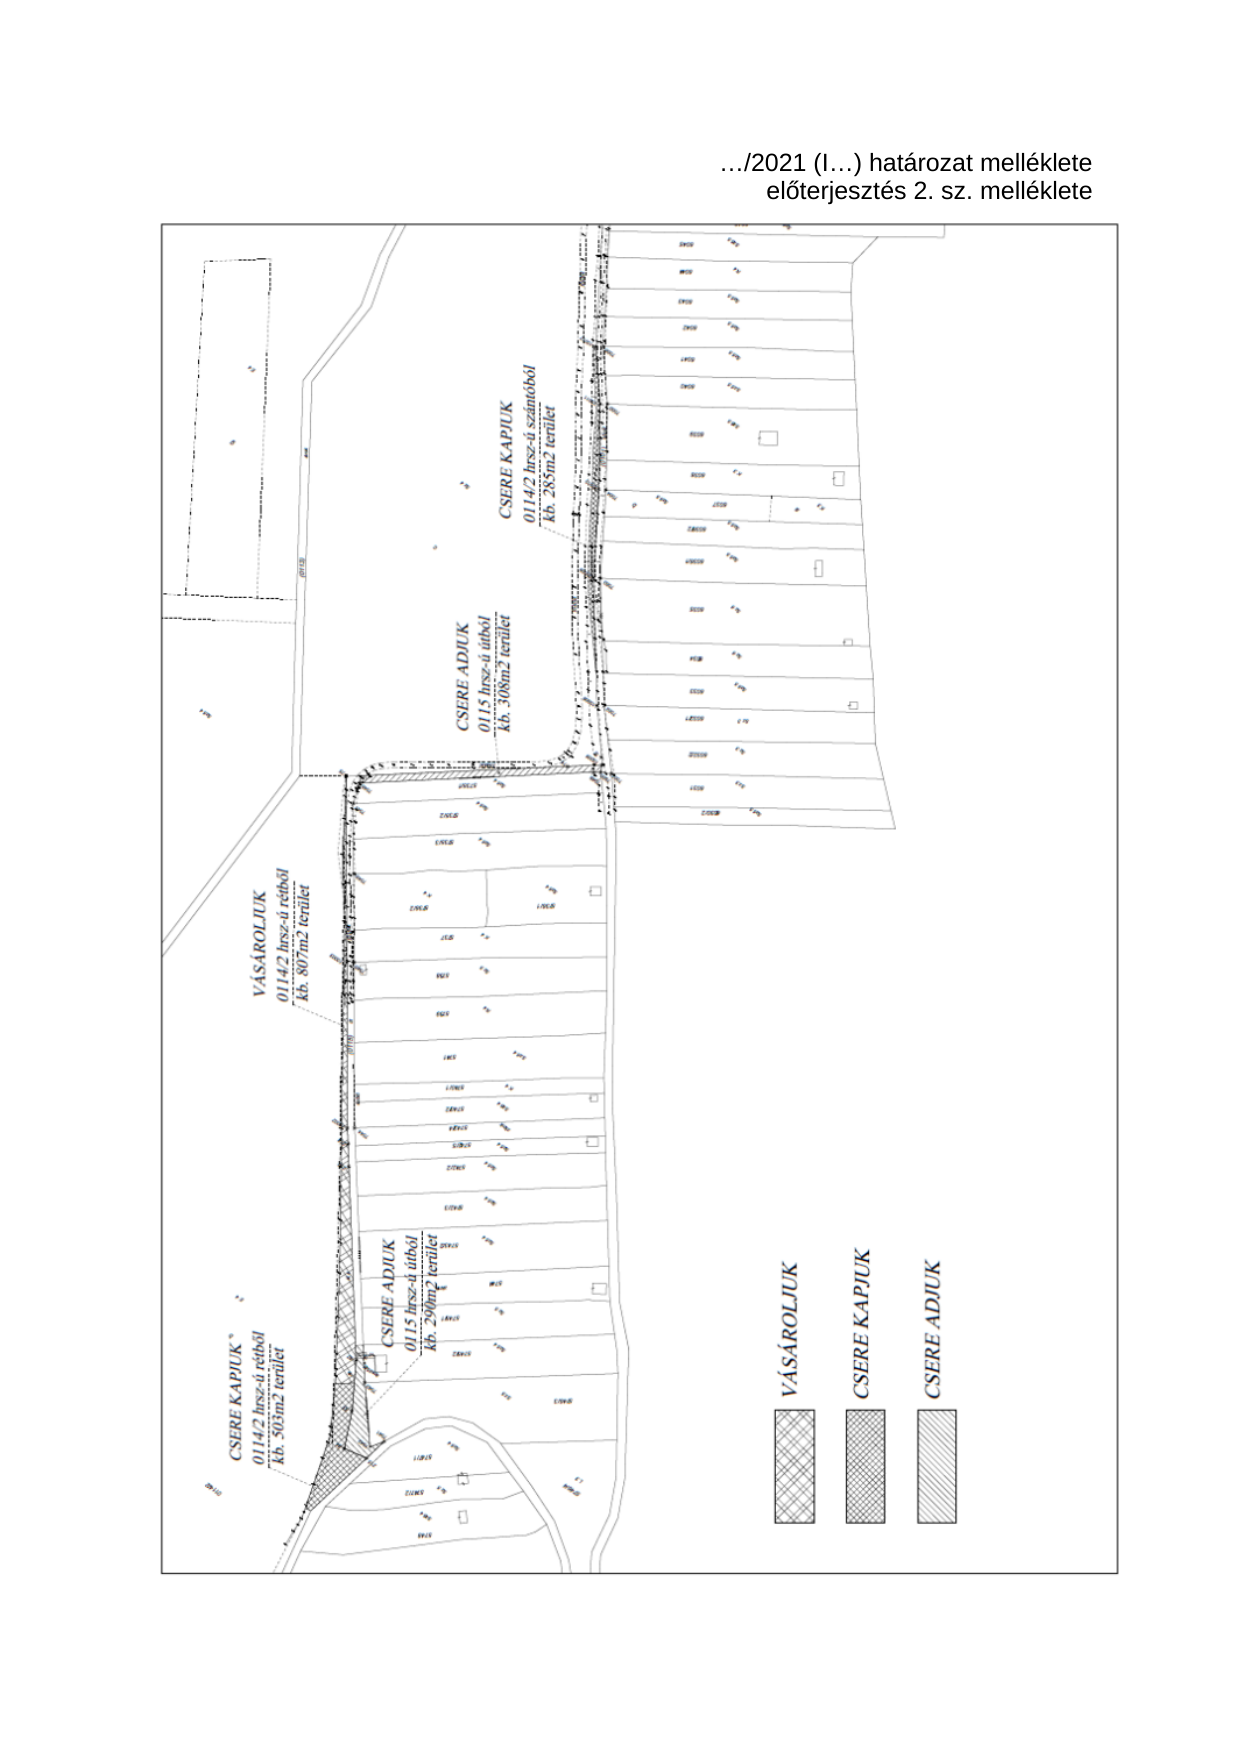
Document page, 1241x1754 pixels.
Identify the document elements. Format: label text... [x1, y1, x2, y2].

text …/2021 (I…) határozat melléklete [148, 148, 1093, 176]
text előterjesztés 2. sz. melléklete [148, 176, 1093, 205]
